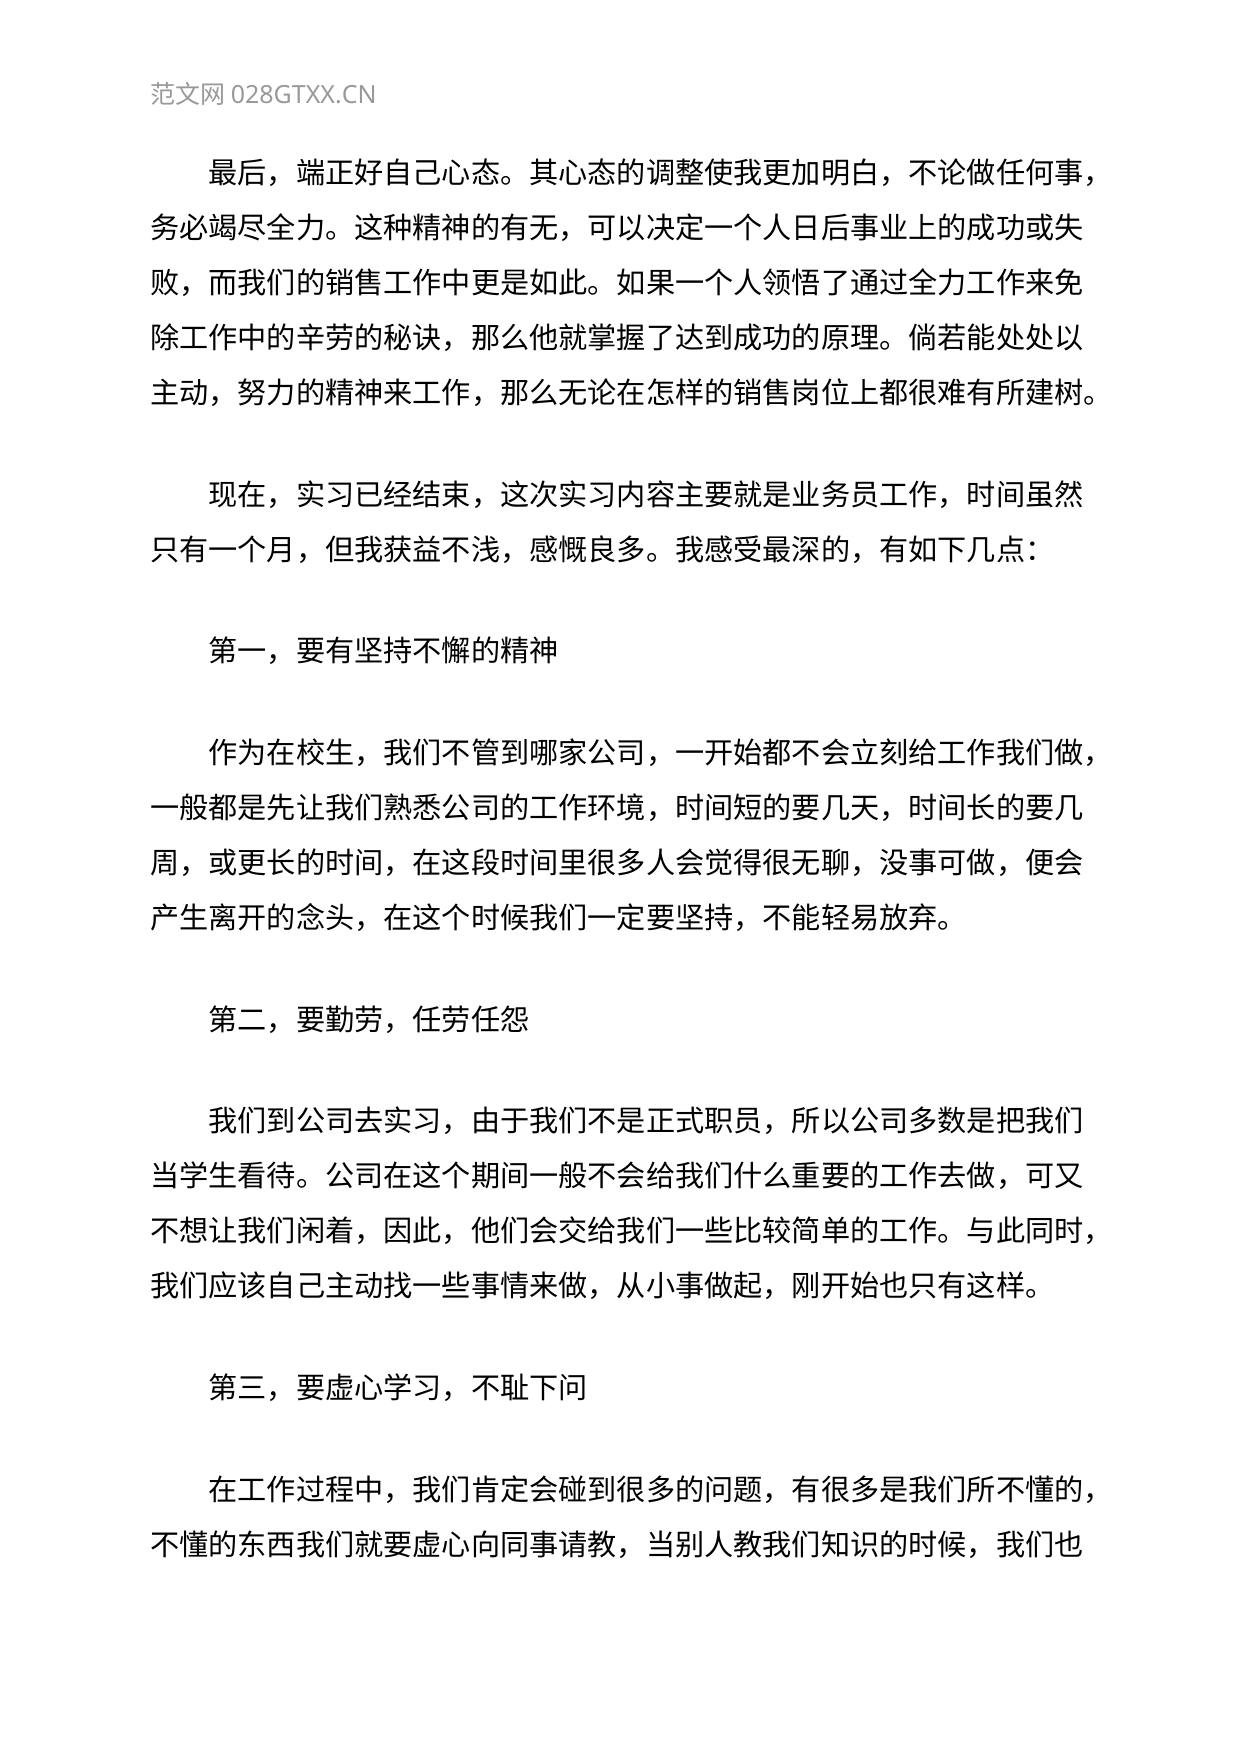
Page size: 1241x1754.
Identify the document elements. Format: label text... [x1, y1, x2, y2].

text 最后，端正好自己心态。其心态的调整使我更加明白，不论做任何事，务必竭尽全力。这种精神的有无，可以决定一个人日后事业上的成功或失败，而我们的销售工作中更是如此。如果一个人领悟了通过全力工作来免除工作中的辛劳的秘诀，那么他就掌握了达到成功的原理。倘若能处处以主动，努力的精神来工作，那么无论在怎样的销售岗位上都很难有所建树。 [150, 150, 1090, 412]
text 第三，要虚心学习，不耻下问 [150, 1364, 1090, 1407]
text 我们到公司去实习，由于我们不是正式职员，所以公司多数是把我们当学生看待。公司在这个期间一般不会给我们什么重要的工作去做，可又不想让我们闲着，因此，他们会交给我们一些比较简单的工作。与此同时，我们应该自己主动找一些事情来做，从小事做起，刚开始也只有这样。 [150, 1098, 1090, 1305]
text 现在，实习已经结束，这次实习内容主要就是业务员工作，时间虽然只有一个月，但我获益不浅，感慨良多。我感受最深的，有如下几点： [150, 471, 1090, 568]
text 第一，要有坚持不懈的精神 [150, 628, 1090, 670]
text 作为在校生，我们不管到哪家公司，一开始都不会立刻给工作我们做，一般都是先让我们熟悉公司的工作环境，时间短的要几天，时间长的要几周，或更长的时间，在这段时间里很多人会觉得很无聊，没事可做，便会产生离开的念头，在这个时候我们一定要坚持，不能轻易放弃。 [150, 730, 1090, 937]
text 第二，要勤劳，任劳任怨 [150, 996, 1090, 1038]
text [150, 1466, 1090, 1563]
